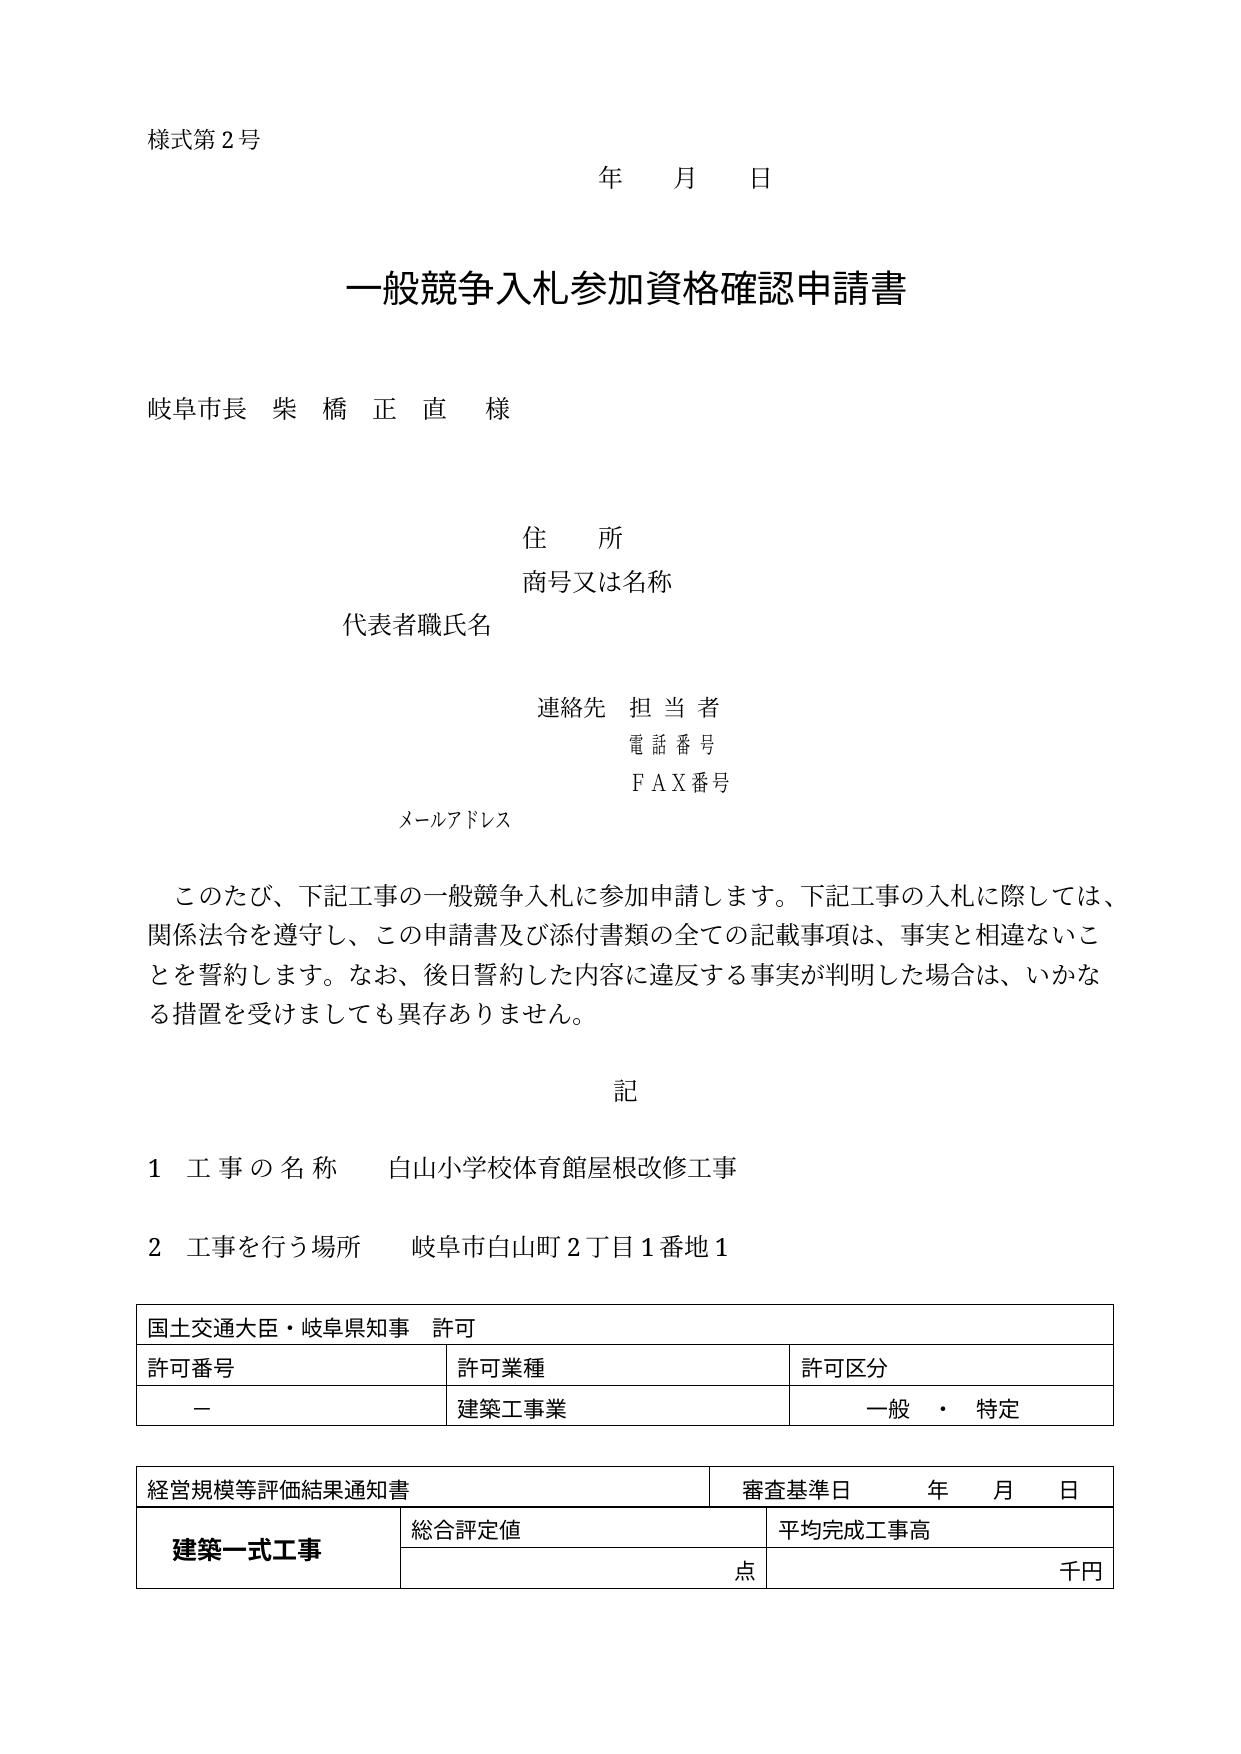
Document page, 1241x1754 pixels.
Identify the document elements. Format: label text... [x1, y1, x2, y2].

table_cell 千円 [767, 1548, 1113, 1587]
table_header 経営規模等評価結果通知書 [137, 1467, 709, 1506]
text ＦＡＸ番号 [148, 761, 1104, 799]
table_header 審査基準日 年 月 日 [710, 1467, 1113, 1506]
text 様式第2号 [148, 118, 1104, 156]
text このたび、下記工事の一般競争入札に参加申請します。下記工事の入札に際しては、関係法令を遵守し、この申請書及び添付書類の全ての記載事項は、事実と相違ないことを誓約します。なお、後日誓約した内容に違反する事実が判明した場合は、いかなる措置を受けましても異存ありません。 [148, 874, 1104, 1032]
text 連絡先 担当者 [148, 687, 1104, 724]
text 年 月 日 [148, 156, 1104, 195]
table_cell 建築工事業 [447, 1386, 789, 1425]
text 住 所 [148, 513, 1104, 557]
table_cell 総合評定値 [401, 1508, 766, 1547]
table_cell － [137, 1386, 446, 1425]
text 電話番号 [148, 724, 1104, 761]
table_cell 許可区分 [790, 1345, 1113, 1385]
text 岐阜市長 柴 橋 正 直 様 [148, 387, 1104, 427]
table_cell 点 [401, 1548, 766, 1587]
text 商号又は名称 [148, 557, 1104, 600]
table_cell 許可業種 [447, 1345, 789, 1385]
table_cell 許可番号 [137, 1345, 446, 1385]
text 2 工事を行う場所 岐阜市白山町2丁目1番地1 [148, 1225, 1104, 1264]
table_cell 平均完成工事高 [767, 1508, 1113, 1547]
text メールアドレス [148, 799, 1104, 836]
table_cell 建築一式工事 [137, 1508, 400, 1587]
table_header 国土交通大臣・岐阜県知事 許可 [137, 1305, 1113, 1344]
text 代表者職氏名 [148, 600, 1104, 643]
text 記 [148, 1069, 1104, 1108]
text 一般競争入札参加資格確認申請書 [148, 260, 1104, 312]
text 1 工 事 の 名 称 白山小学校体育館屋根改修工事 [148, 1146, 1104, 1185]
table_cell 一般 ・ 特定 [790, 1386, 1113, 1425]
